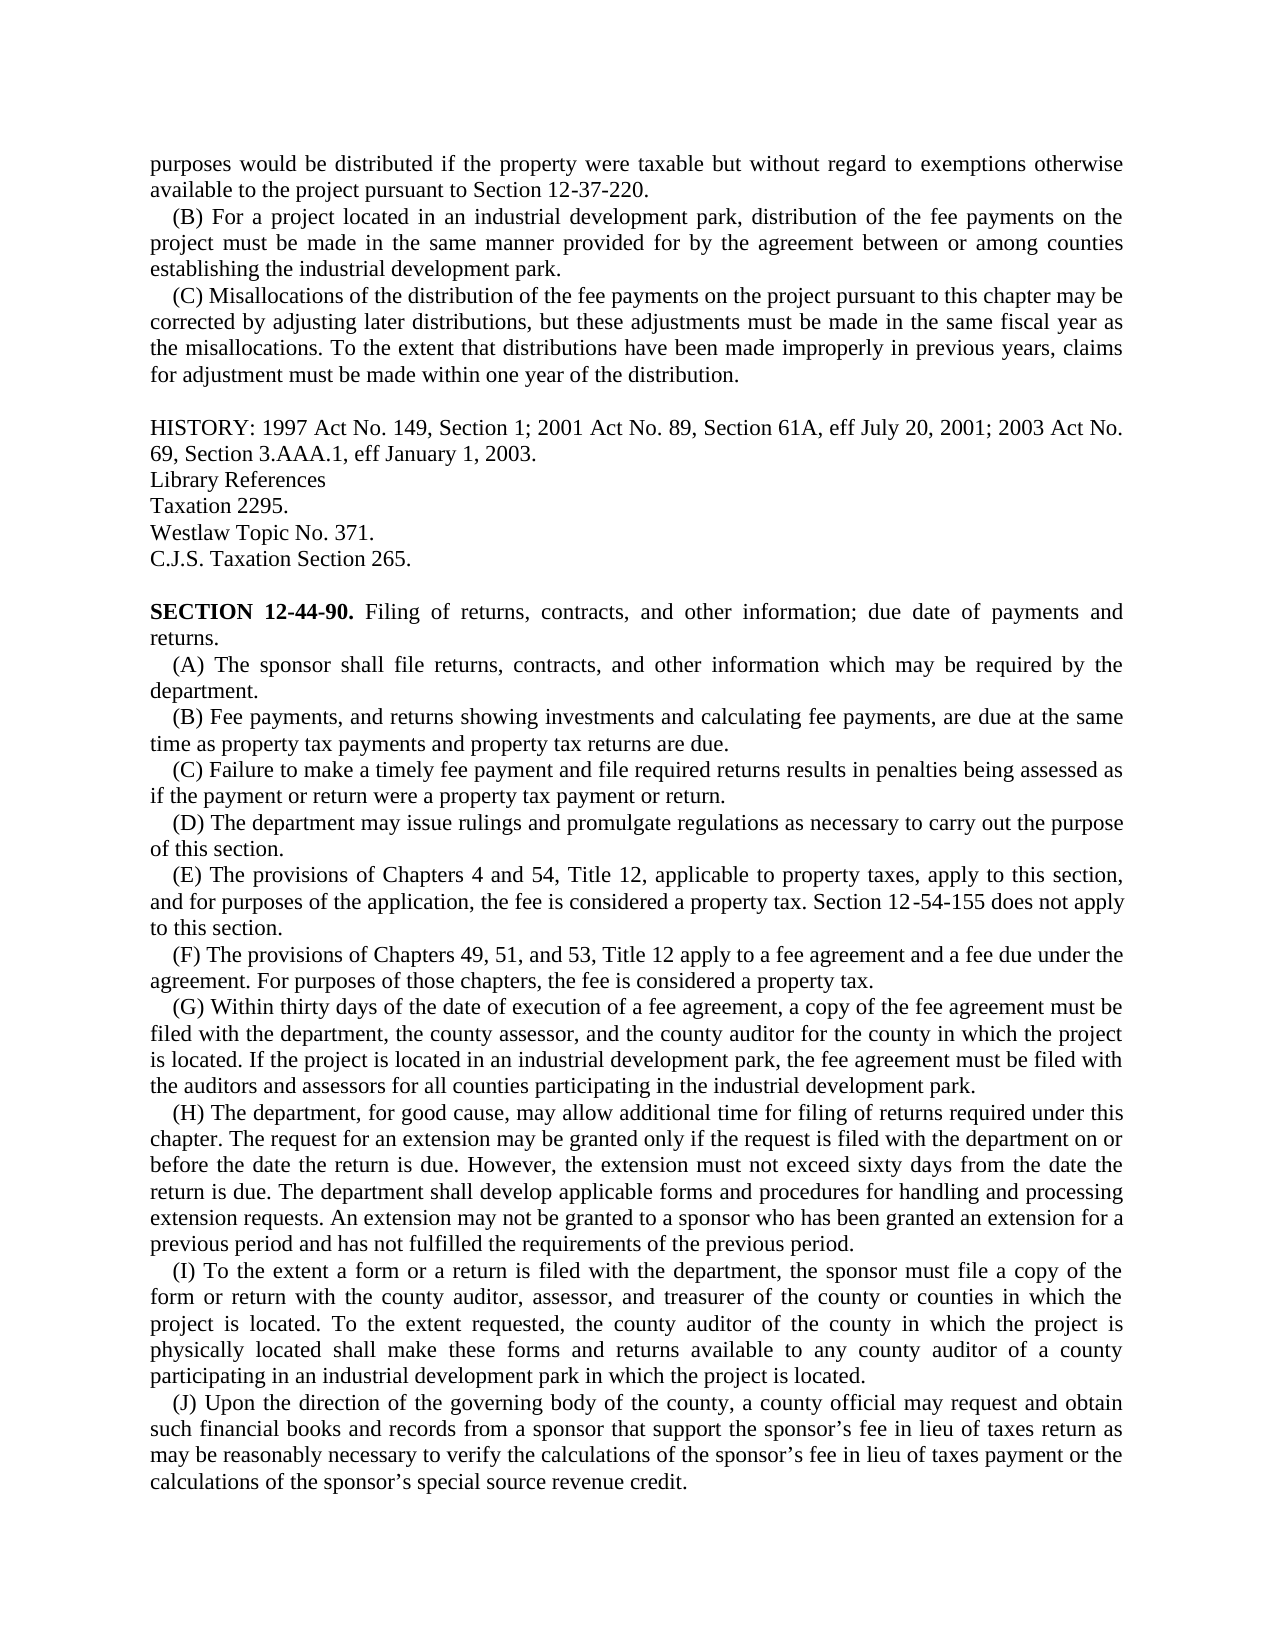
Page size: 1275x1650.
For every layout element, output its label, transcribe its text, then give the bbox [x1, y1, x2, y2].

text (A) The sponsor shall file returns, contracts, and other information which may be required by the department. [150, 651, 1125, 703]
text (E) The provisions of Chapters 4 and 54, Title 12, applicable to property taxes, apply to this section, and for purposes of the application, the fee is considered a property tax. Section 12-54-155 does not apply to this section. [150, 862, 1125, 941]
text (J) Upon the direction of the governing body of the county, a county official may request and obtain such financial books and records from a sponsor that support the sponsor’s fee in lieu of taxes return as may be reasonably necessary to verify the calculations of the sponsor’s fee in lieu of taxes payment or the calculations of the sponsor’s special source revenue credit. [150, 1389, 1125, 1494]
text (H) The department, for good cause, may allow additional time for filing of returns required under this chapter. The request for an extension may be granted only if the request is filed with the department on or before the date the return is due. However, the extension must not exceed sixty days from the date the return is due. The department shall develop applicable forms and procedures for handling and processing extension requests. An extension may not be granted to a sponsor who has been granted an extension for a previous period and has not fulfilled the requirements of the previous period. [150, 1099, 1125, 1257]
text SECTION 12-44-90. Filing of returns, contracts, and other information; due date of payments and returns. [150, 598, 1125, 651]
text (B) For a project located in an industrial development park, distribution of the fee payments on the project must be made in the same manner provided for by the agreement between or among counties establishing the industrial development park. [150, 203, 1125, 282]
text Taxation 2295. [150, 493, 1125, 519]
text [150, 150, 1125, 203]
text (C) Failure to make a timely fee payment and file required returns results in penalties being assessed as if the payment or return were a property tax payment or return. [150, 756, 1125, 809]
text (I) To the extent a form or a return is filed with the department, the sponsor must file a copy of the form or return with the county auditor, assessor, and treasurer of the county or counties in which the project is located. To the extent requested, the county auditor of the county in which the project is physically located shall make these forms and returns available to any county auditor of a county participating in an industrial development park in which the project is located. [150, 1257, 1125, 1389]
text Library References [150, 466, 1125, 493]
text C.J.S. Taxation Section 265. [150, 545, 1125, 572]
text (G) Within thirty days of the date of execution of a fee agreement, a copy of the fee agreement must be filed with the department, the county assessor, and the county auditor for the county in which the project is located. If the project is located in an industrial development park, the fee agreement must be filed with the auditors and assessors for all counties participating in the industrial development park. [150, 993, 1125, 1099]
text Westlaw Topic No. 371. [150, 519, 1125, 545]
text (B) Fee payments, and returns showing investments and calculating fee payments, are due at the same time as property tax payments and property tax returns are due. [150, 703, 1125, 756]
text (D) The department may issue rulings and promulgate regulations as necessary to carry out the purpose of this section. [150, 809, 1125, 862]
text (C) Misallocations of the distribution of the fee payments on the project pursuant to this chapter may be corrected by adjusting later distributions, but these adjustments must be made in the same fiscal year as the misallocations. To the extent that distributions have been made improperly in previous years, claims for adjustment must be made within one year of the distribution. [150, 282, 1125, 387]
text (F) The provisions of Chapters 49, 51, and 53, Title 12 apply to a fee agreement and a fee due under the agreement. For purposes of those chapters, the fee is considered a property tax. [150, 941, 1125, 993]
text HISTORY: 1997 Act No. 149, Section 1; 2001 Act No. 89, Section 61A, eff July 20, 2001; 2003 Act No. 69, Section 3.AAA.1, eff January 1, 2003. [150, 413, 1125, 466]
